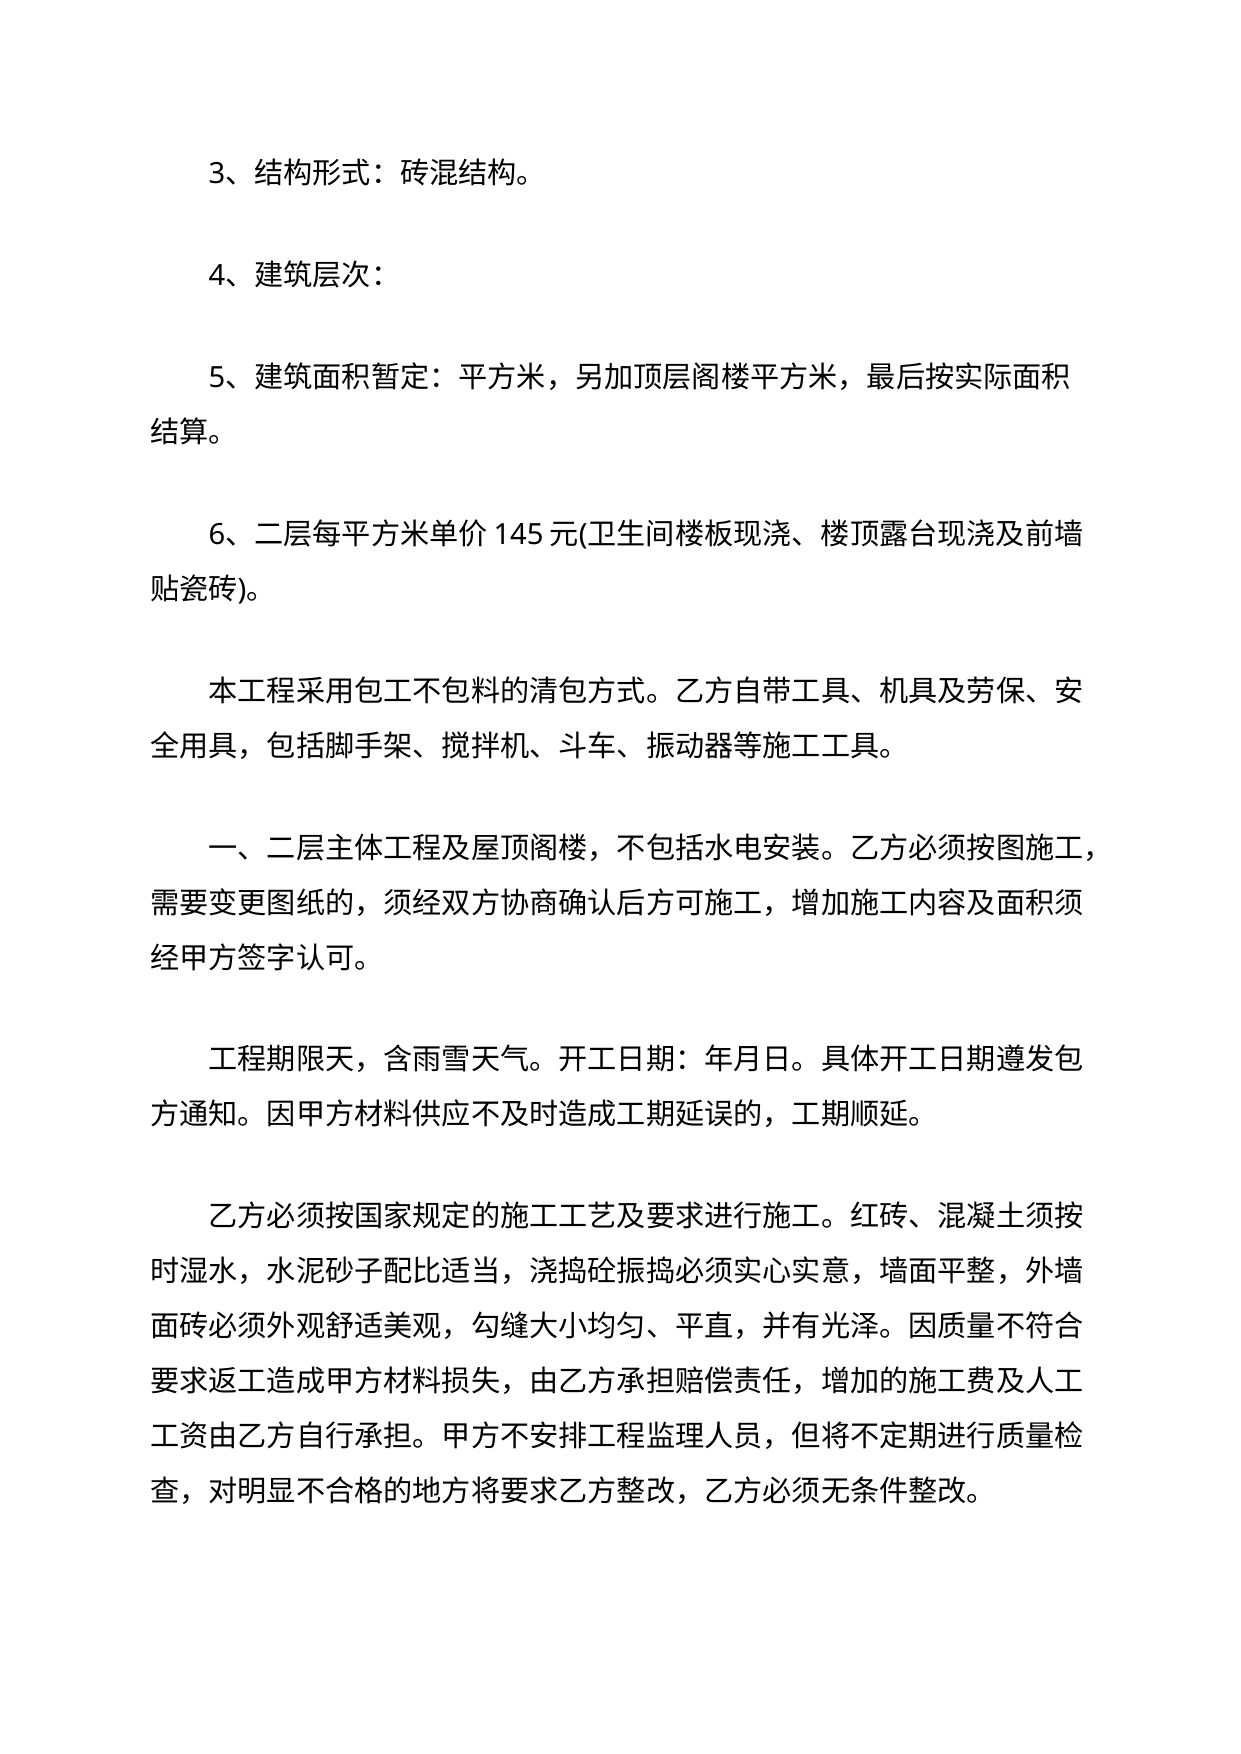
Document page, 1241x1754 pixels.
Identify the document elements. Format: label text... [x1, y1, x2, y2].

text 本工程采用包工不包料的清包方式。乙方自带工具、机具及劳保、安全用具，包括脚手架、搅拌机、斗车、振动器等施工工具。 [150, 668, 1090, 765]
text 工程期限天，含雨雪天气。开工日期：年月日。具体开工日期遵发包方通知。因甲方材料供应不及时造成工期延误的，工期顺延。 [150, 1036, 1090, 1133]
text 4、建筑层次： [150, 252, 1090, 294]
text 3、结构形式：砖混结构。 [150, 150, 1090, 192]
text 一、二层主体工程及屋顶阁楼，不包括水电安装。乙方必须按图施工，需要变更图纸的，须经双方协商确认后方可施工，增加施工内容及面积须经甲方签字认可。 [150, 824, 1090, 976]
text 乙方必须按国家规定的施工工艺及要求进行施工。红砖、混凝土须按时湿水，水泥砂子配比适当，浇捣砼振捣必须实心实意，墙面平整，外墙面砖必须外观舒适美观，勾缝大小均匀、平直，并有光泽。因质量不符合要求返工造成甲方材料损失，由乙方承担赔偿责任，增加的施工费及人工工资由乙方自行承担。甲方不安排工程监理人员，但将不定期进行质量检查，对明显不合格的地方将要求乙方整改，乙方必须无条件整改。 [150, 1193, 1090, 1509]
text 6、二层每平方米单价145元(卫生间楼板现浇、楼顶露台现浇及前墙贴瓷砖)。 [150, 511, 1090, 608]
text 5、建筑面积暂定：平方米，另加顶层阁楼平方米，最后按实际面积结算。 [150, 354, 1090, 451]
